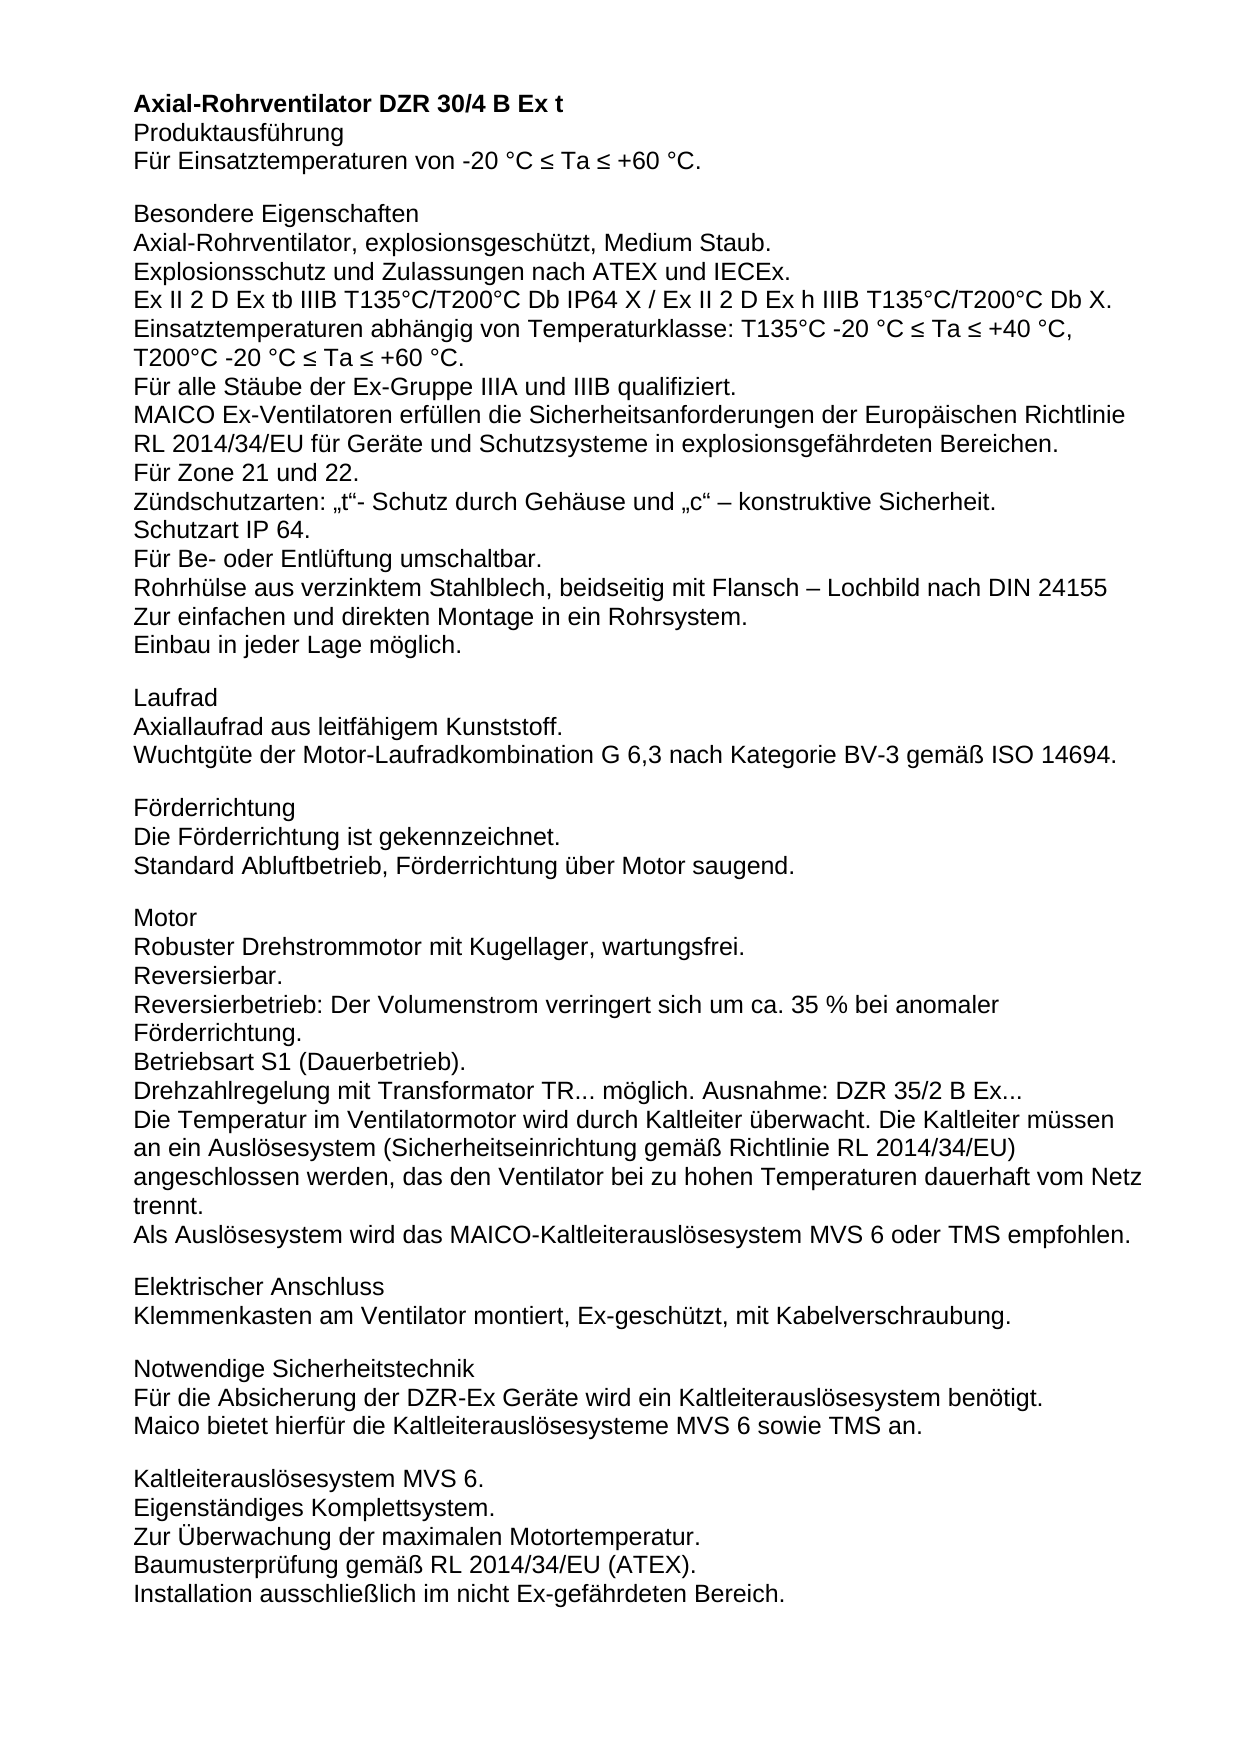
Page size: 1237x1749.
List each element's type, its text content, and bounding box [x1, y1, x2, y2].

text Installation ausschließlich im nicht Ex-gefährdeten Bereich. [133, 1579, 1148, 1608]
text Zündschutzarten: „t“- Schutz durch Gehäuse und „c“ – konstruktive Sicherheit. [133, 486, 1148, 515]
text Einsatztemperaturen abhängig von Temperaturklasse: T135°C -20 °C ≤ Ta ≤ +40 °C, T200°C -20 °C ≤ Ta ≤ +60 °C. [133, 314, 1148, 371]
text Motor [133, 903, 1148, 932]
text Maico bietet hierfür die Kaltleiterauslösesysteme MVS 6 sowie TMS an. [133, 1411, 1148, 1440]
text Für die Absicherung der DZR-Ex Geräte wird ein Kaltleiterauslösesystem benötigt. [133, 1382, 1148, 1411]
text Klemmenkasten am Ventilator montiert, Ex-geschützt, mit Kabelverschraubung. [133, 1301, 1148, 1330]
text Produktausführung [133, 117, 1148, 146]
text Axiallaufrad aus leitfähigem Kunststoff. [133, 712, 1148, 740]
text Eigenständiges Komplettsystem. [133, 1493, 1148, 1521]
text Axial-Rohrventilator DZR 30/4 B Ex t [133, 89, 1148, 117]
text Für Zone 21 und 22. [133, 458, 1148, 486]
text Reversierbetrieb: Der Volumenstrom verringert sich um ca. 35 % bei anomaler Förderrichtung. [133, 989, 1148, 1047]
text Robuster Drehstrommotor mit Kugellager, wartungsfrei. [133, 932, 1148, 961]
text Wuchtgüte der Motor-Laufradkombination G 6,3 nach Kategorie BV-3 gemäß ISO 14694. [133, 740, 1148, 769]
text Schutzart IP 64. [133, 515, 1148, 544]
text Axial-Rohrventilator, explosionsgeschützt, Medium Staub. [133, 228, 1148, 256]
text Rohrhülse aus verzinktem Stahlblech, beidseitig mit Flansch – Lochbild nach DIN 24155 [133, 573, 1148, 601]
text Laufrad [133, 683, 1148, 712]
text MAICO Ex-Ventilatoren erfüllen die Sicherheitsanforderungen der Europäischen Richtlinie RL 2014/34/EU für Geräte und Schutzsysteme in explosionsgefährdeten Bereichen. [133, 400, 1148, 458]
text Reversierbar. [133, 961, 1148, 989]
text Betriebsart S1 (Dauerbetrieb). [133, 1047, 1148, 1076]
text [133, 1521, 1148, 1550]
text Für alle Stäube der Ex-Gruppe IIIA und IIIB qualifiziert. [133, 371, 1148, 400]
text Standard Abluftbetrieb, Förderrichtung über Motor saugend. [133, 851, 1148, 879]
text Besondere Eigenschaften [133, 199, 1148, 228]
text Drehzahlregelung mit Transformator TR... möglich. Ausnahme: DZR 35/2 B Ex... [133, 1076, 1148, 1104]
text Die Förderrichtung ist gekennzeichnet. [133, 822, 1148, 851]
text Notwendige Sicherheitstechnik [133, 1354, 1148, 1382]
text Zur einfachen und direkten Montage in ein Rohrsystem. [133, 601, 1148, 630]
text Kaltleiterauslösesystem MVS 6. [133, 1464, 1148, 1493]
text Als Auslösesystem wird das MAICO-Kaltleiterauslösesystem MVS 6 oder TMS empfohlen. [133, 1219, 1148, 1248]
text Für Einsatztemperaturen von -20 °C ≤ Ta ≤ +60 °C. [133, 146, 1148, 175]
text Elektrischer Anschluss [133, 1272, 1148, 1301]
text Explosionsschutz und Zulassungen nach ATEX und IECEx. [133, 256, 1148, 285]
text Ex II 2 D Ex tb IIIB T135°C/T200°C Db IP64 X / Ex II 2 D Ex h IIIB T135°C/T200°C Db X. [133, 285, 1148, 314]
text Einbau in jeder Lage möglich. [133, 630, 1148, 659]
text Für Be- oder Entlüftung umschaltbar. [133, 544, 1148, 573]
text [133, 1550, 1148, 1579]
text Die Temperatur im Ventilatormotor wird durch Kaltleiter überwacht. Die Kaltleiter müssen an ein Auslösesystem (Sicherheitseinrichtung gemäß Richtlinie RL 2014/34/EU) angeschlossen werden, das den Ventilator bei zu hohen Temperaturen dauerhaft vom Netz trennt. [133, 1104, 1148, 1219]
text Förderrichtung [133, 793, 1148, 822]
